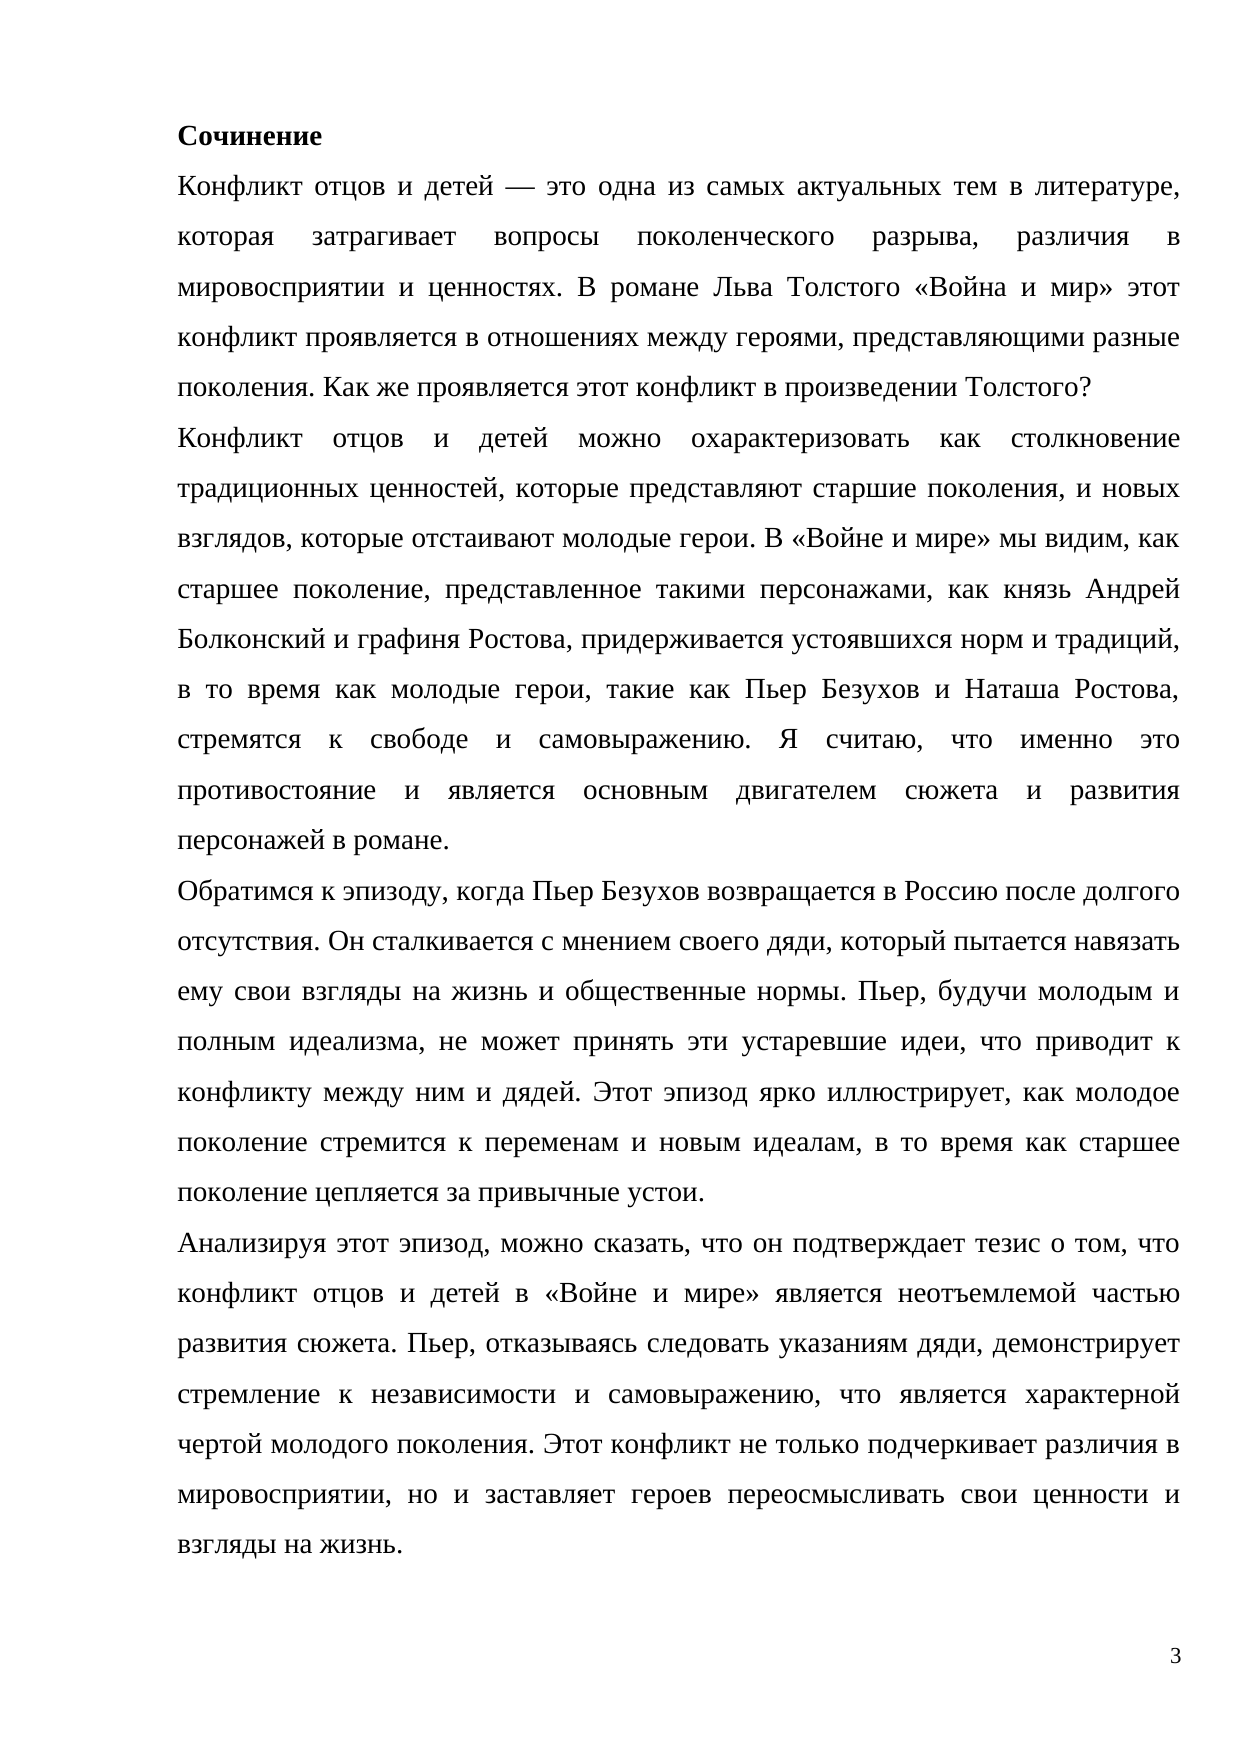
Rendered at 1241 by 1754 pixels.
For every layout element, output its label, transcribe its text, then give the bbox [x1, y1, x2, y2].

text Обратимся к эпизоду, когда Пьер Безухов возвращается в Россию после долгого отсутствия. Он сталкивается с мнением своего дяди, который пытается навязать ему свои взгляды на жизнь и общественные нормы. Пьер, будучи молодым и полным идеализма, не может принять эти устаревшие идеи, что приводит к конфликту между ним и дядей. Этот эпизод ярко иллюстрирует, как молодое поколение стремится к переменам и новым идеалам, в то время как старшее поколение цепляется за привычные устои. [177, 873, 1181, 1208]
text Конфликт отцов и детей можно охарактеризовать как столкновение традиционных ценностей, которые представляют старшие поколения, и новых взглядов, которые отстаивают молодые герои. В «Войне и мире» мы видим, как старшее поколение, представленное такими персонажами, как князь Андрей Болконский и графиня Ростова, придерживается устоявшихся норм и традиций, в то время как молодые герои, такие как Пьер Безухов и Наташа Ростова, стремятся к свободе и самовыражению. Я считаю, что именно это противостояние и является основным двигателем сюжета и развития персонажей в романе. [177, 420, 1181, 856]
text Анализируя этот эпизод, можно сказать, что он подтверждает тезис о том, что конфликт отцов и детей в «Войне и мире» является неотъемлемой частью развития сюжета. Пьер, отказываясь следовать указаниям дяди, демонстрирует стремление к независимости и самовыражению, что является характерной чертой молодого поколения. Этот конфликт не только подчеркивает различия в мировосприятии, но и заставляет героев переосмысливать свои ценности и взгляды на жизнь. [177, 1225, 1181, 1560]
subtitle Сочинение [177, 118, 1181, 152]
text Конфликт отцов и детей — это одна из самых актуальных тем в литературе, которая затрагивает вопросы поколенческого разрыва, различия в мировосприятии и ценностях. В романе Льва Толстого «Война и мир» этот конфликт проявляется в отношениях между героями, представляющими разные поколения. Как же проявляется этот конфликт в произведении Толстого? [177, 168, 1181, 403]
